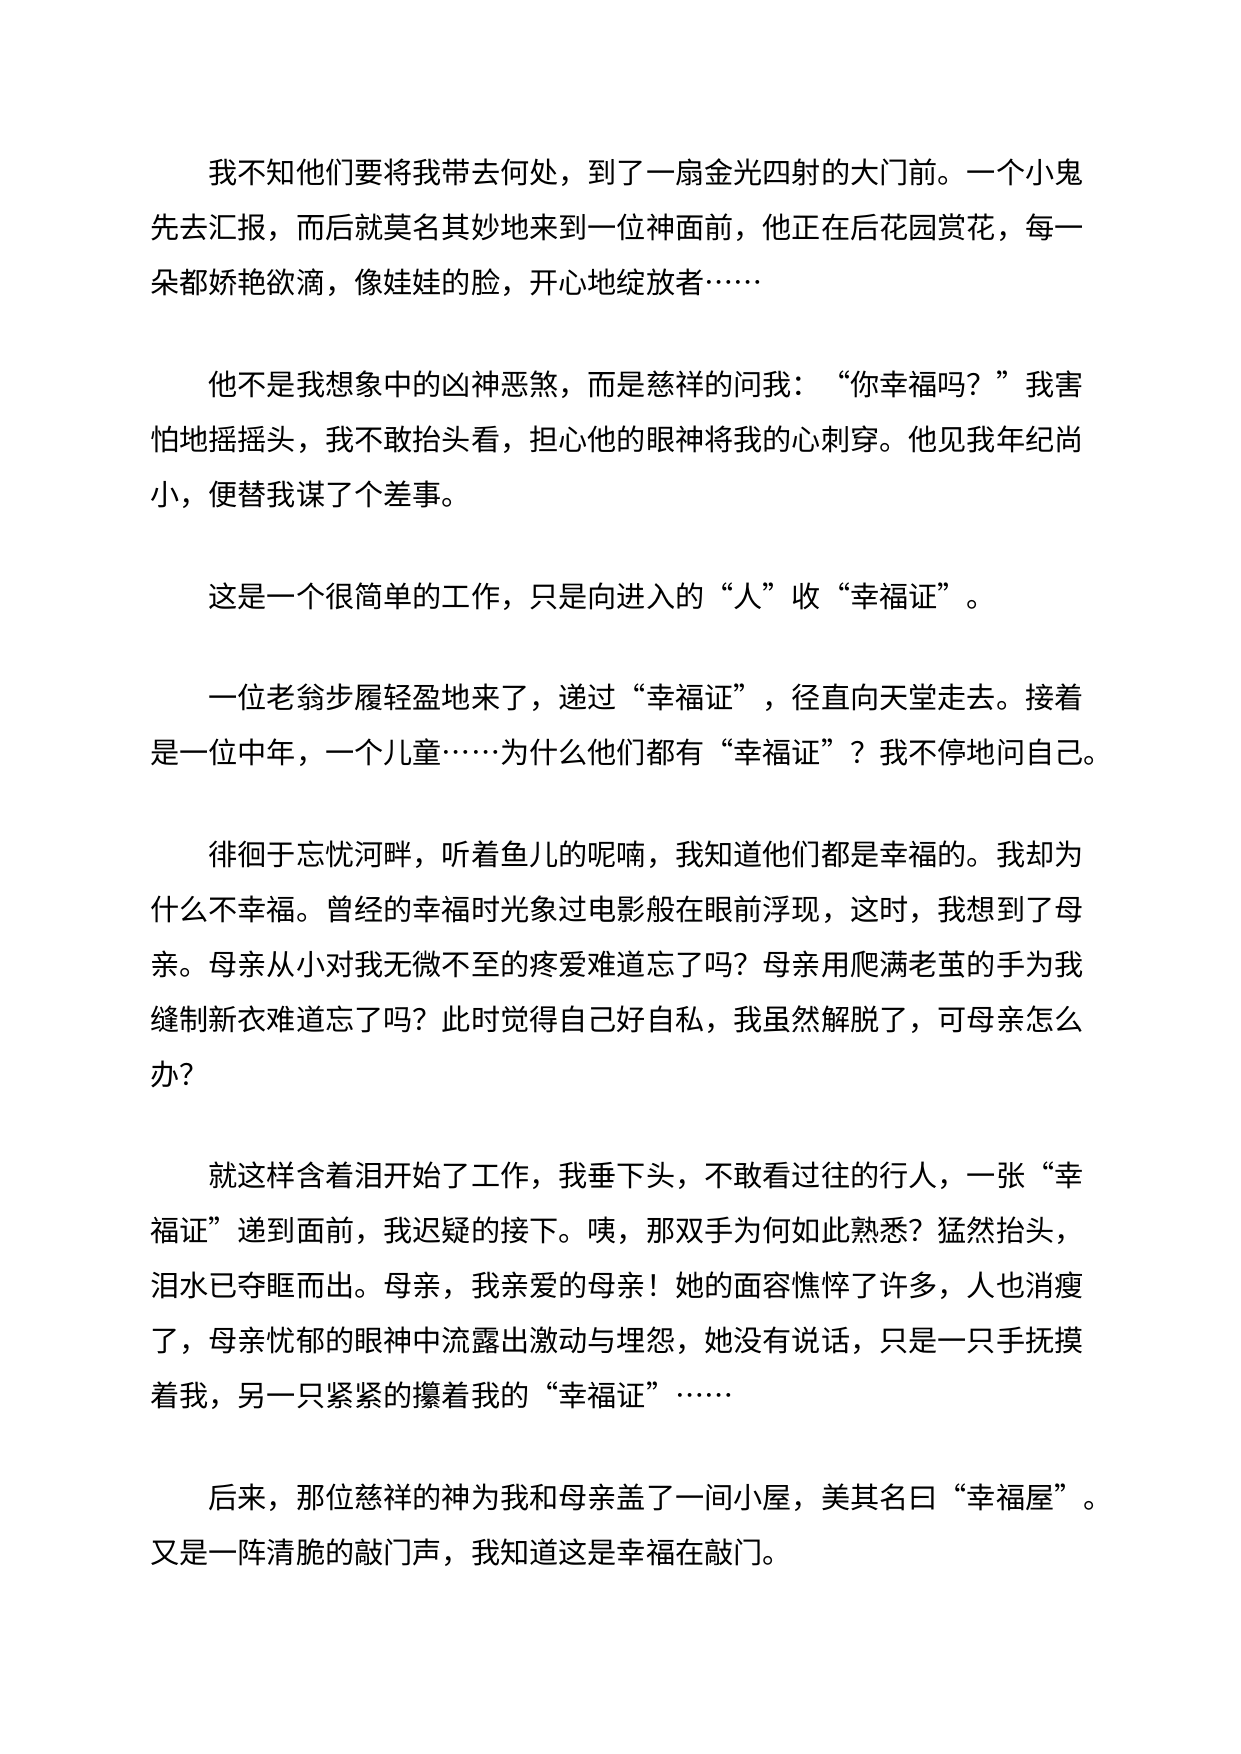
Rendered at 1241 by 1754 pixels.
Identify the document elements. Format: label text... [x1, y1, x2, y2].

text 就这样含着泪开始了工作，我垂下头，不敢看过往的行人，一张“幸福证”递到面前，我迟疑的接下。咦，那双手为何如此熟悉？猛然抬头，泪水已夺眶而出。母亲，我亲爱的母亲！她的面容憔悴了许多，人也消瘦了，母亲忧郁的眼神中流露出激动与埋怨，她没有说话，只是一只手抚摸着我，另一只紧紧的攥着我的“幸福证”…… [150, 1153, 1090, 1415]
text 后来，那位慈祥的神为我和母亲盖了一间小屋，美其名曰“幸福屋”。又是一阵清脆的敲门声，我知道这是幸福在敲门。 [150, 1474, 1090, 1571]
text 徘徊于忘忧河畔，听着鱼儿的呢喃，我知道他们都是幸福的。我却为什么不幸福。曾经的幸福时光象过电影般在眼前浮现，这时，我想到了母亲。母亲从小对我无微不至的疼爱难道忘了吗？母亲用爬满老茧的手为我缝制新衣难道忘了吗？此时觉得自己好自私，我虽然解脱了，可母亲怎么办？ [150, 832, 1090, 1093]
text 我不知他们要将我带去何处，到了一扇金光四射的大门前。一个小鬼先去汇报，而后就莫名其妙地来到一位神面前，他正在后花园赏花，每一朵都娇艳欲滴，像娃娃的脸，开心地绽放者…… [150, 150, 1090, 302]
text 这是一个很简单的工作，只是向进入的“人”收“幸福证”。 [150, 573, 1090, 615]
text 他不是我想象中的凶神恶煞，而是慈祥的问我：“你幸福吗？”我害怕地摇摇头，我不敢抬头看，担心他的眼神将我的心刺穿。他见我年纪尚小，便替我谋了个差事。 [150, 362, 1090, 514]
text 一位老翁步履轻盈地来了，递过“幸福证”，径直向天堂走去。接着是一位中年，一个儿童……为什么他们都有“幸福证”？我不停地问自己。 [150, 675, 1090, 772]
